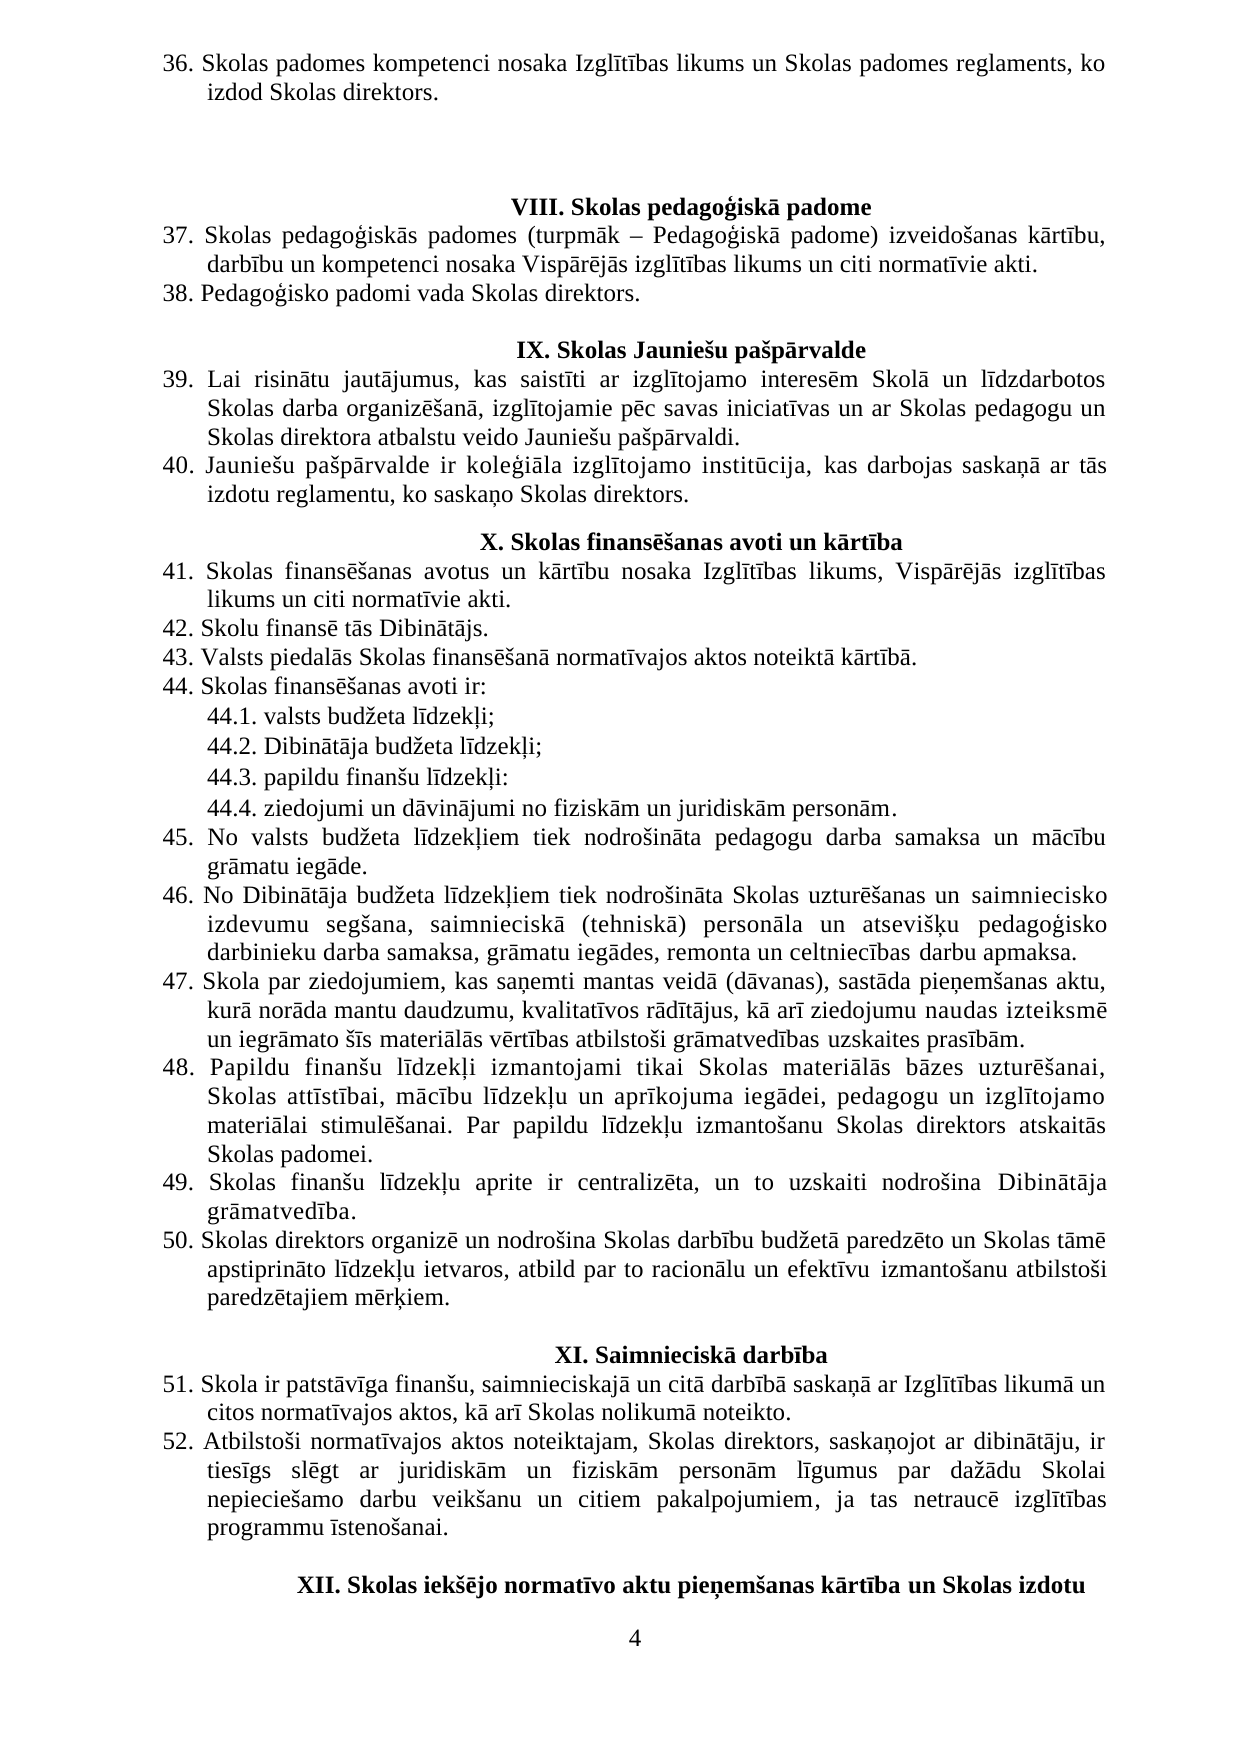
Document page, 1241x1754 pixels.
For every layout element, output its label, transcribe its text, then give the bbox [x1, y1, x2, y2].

subtitle 41. Skolas finansēšanas avotus un kārtību nosaka Izglītības likums, Vispārējās izglītības likums un citi normatīvie akti. [162, 556, 1107, 613]
subtitle 51. Skola ir patstāvīga finanšu, saimnieciskajā un citā darbībā saskaņā ar Izglītības likumā un citos normatīvajos aktos, kā arī Skolas nolikumā noteikto. [162, 1369, 1107, 1426]
title XI. Saimnieciskā darbība [275, 1340, 1107, 1369]
subtitle 47. Skola par ziedojumiem, kas saņemti mantas veidā (dāvanas), sastāda pieņemšanas aktu, kurā norāda mantu daudzumu, kvalitatīvos rādītājus, kā arī ziedojumu naudas izteiksmē un iegrāmato šīs materiālās vērtības atbilstoši grāmatvedības uzskaites prasībām. [162, 966, 1107, 1052]
subtitle 49. Skolas finanšu līdzekļu aprite ir centralizēta, un to uzskaiti nodrošina Dibinātāja grāmatvedība. [162, 1167, 1107, 1225]
subtitle 44.2. Dibinātāja budžeta līdzekļi; [207, 730, 1107, 761]
subtitle 46. No Dibinātāja budžeta līdzekļiem tiek nodrošināta Skolas uzturēšanas un saimniecisko izdevumu segšana, saimnieciskā (tehniskā) personāla un atsevišķu pedagoģisko darbinieku darba samaksa, grāmatu iegādes, remonta un celtniecības darbu apmaksa. [162, 880, 1107, 966]
subtitle 42. Skolu finansē tās Dibinātājs. [162, 613, 1107, 642]
subtitle 38. Pedagoģisko padomi vada Skolas direktors. [162, 278, 1107, 307]
subtitle 39. Lai risinātu jautājumus, kas saistīti ar izglītojamo interesēm Skolā un līdzdarbotos Skolas darba organizēšanā, izglītojamie pēc savas iniciatīvas un ar Skolas pedagogu un Skolas direktora atbalstu veido Jauniešu pašpārvaldi. [162, 364, 1107, 450]
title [275, 1570, 1107, 1599]
subtitle 48. Papildu finanšu līdzekļi izmantojami tikai Skolas materiālās bāzes uzturēšanai, Skolas attīstībai, mācību līdzekļu un aprīkojuma iegādei, pedagogu un izglītojamo materiālai stimulēšanai. Par papildu līdzekļu izmantošanu Skolas direktors atskaitās Skolas padomei. [162, 1052, 1107, 1167]
subtitle 44. Skolas finansēšanas avoti ir: [162, 671, 1107, 699]
subtitle 37. Skolas pedagoģiskās padomes (turpmāk – Pedagoģiskā padome) izveidošanas kārtību, darbību un kompetenci nosaka Vispārējās izglītības likums un citi normatīvie akti. [162, 220, 1107, 278]
subtitle 50. Skolas direktors organizē un nodrošina Skolas darbību budžetā paredzēto un Skolas tāmē apstiprināto līdzekļu ietvaros, atbild par to racionālu un efektīvu izmantošanu atbilstoši paredzētajiem mērķiem. [162, 1225, 1107, 1311]
subtitle 45. No valsts budžeta līdzekļiem tiek nodrošināta pedagogu darba samaksa un mācību grāmatu iegāde. [162, 822, 1107, 880]
title VIII. Skolas pedagoģiskā padome [275, 192, 1107, 220]
subtitle 40. Jauniešu pašpārvalde ir koleģiāla izglītojamo institūcija, kas darbojas saskaņā ar tās izdotu reglamentu, ko saskaņo Skolas direktors. [162, 450, 1107, 508]
subtitle 44.1. valsts budžeta līdzekļi; [207, 699, 1107, 730]
subtitle 52. Atbilstoši normatīvajos aktos noteiktajam, Skolas direktors, saskaņojot ar dibinātāju, ir tiesīgs slēgt ar juridiskām un fiziskām personām līgumus par dažādu Skolai nepieciešamo darbu veikšanu un citiem pakalpojumiem, ja tas netraucē izglītības programmu īstenošanai. [162, 1426, 1107, 1541]
subtitle 36. Skolas padomes kompetenci nosaka Izglītības likums un Skolas padomes reglaments, ko izdod Skolas direktors. [162, 48, 1107, 105]
subtitle 44.3. papildu finanšu līdzekļi: [207, 761, 1107, 792]
subtitle 43. Valsts piedalās Skolas finansēšanā normatīvajos aktos noteiktā kārtībā. [162, 642, 1107, 671]
title X. Skolas finansēšanas avoti un kārtība [275, 527, 1107, 556]
title IX. Skolas Jauniešu pašpārvalde [275, 335, 1107, 364]
subtitle 44.4. ziedojumi un dāvinājumi no fiziskām un juridiskām personām. [207, 792, 1107, 822]
